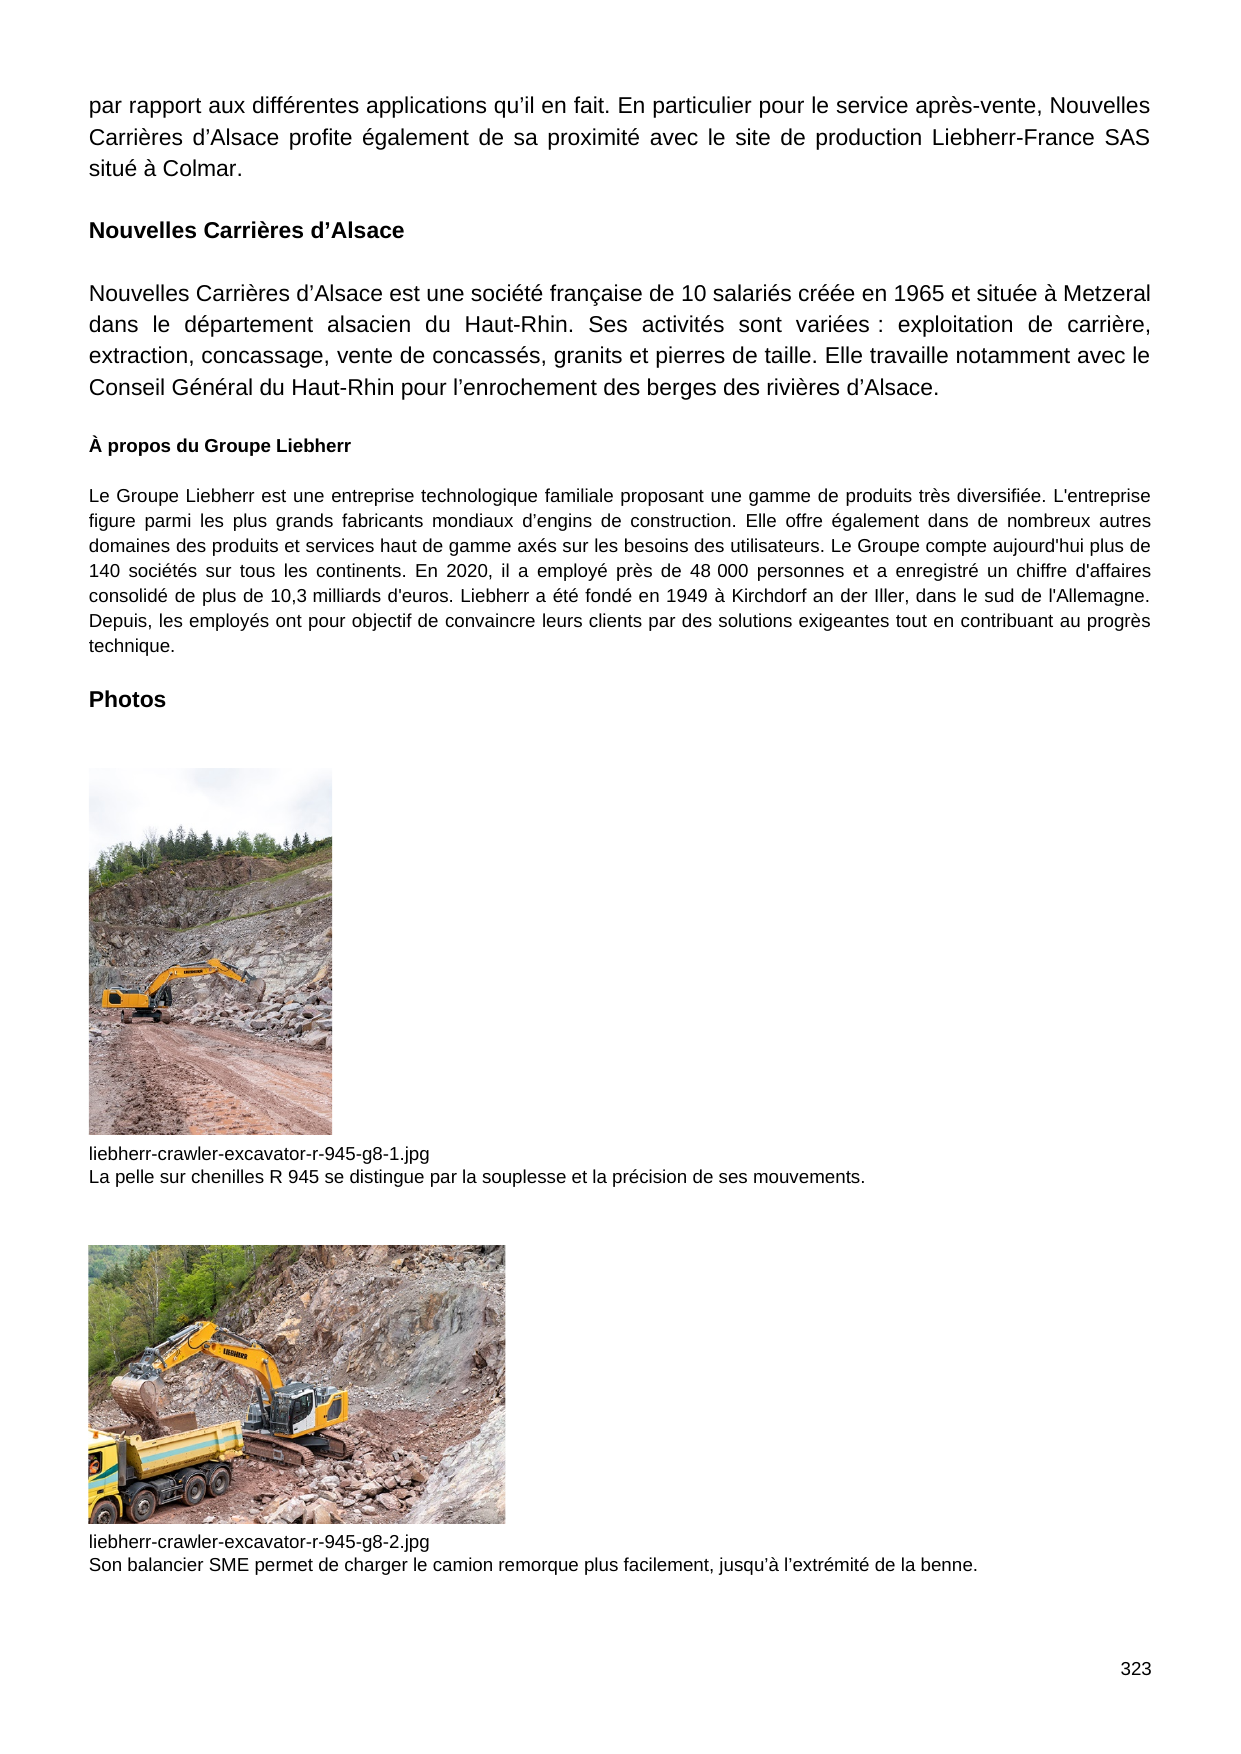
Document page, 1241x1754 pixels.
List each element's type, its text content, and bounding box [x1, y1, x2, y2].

text Nouvelles Carrières d’Alsace est une société française de 10 salariés créée en 1965 et située à Metzeral dans le département alsacien du Haut-Rhin. Ses activités sont variées : exploitation de carrière, extraction, concassage, vente de concassés, granits et pierres de taille. Elle travaille notamment avec le Conseil Général du Haut-Rhin pour l’enrochement des berges des rivières d’Alsace. [89, 276, 1152, 401]
text À propos du Groupe Liebherr [89, 432, 1152, 457]
text liebherr-crawler-excavator-r-945-g8-2.jpg Son balancier SME permet de charger le camion remorque plus facilement, jusqu’à l’extrémité de la benne. [89, 1531, 1152, 1575]
text Nouvelles Carrières d’Alsace [89, 214, 1152, 245]
picture [88, 768, 333, 1135]
picture [88, 1245, 506, 1524]
text liebherr-crawler-excavator-r-945-g8-1.jpg La pelle sur chenilles R 945 se distingue par la souplesse et la précision de ses mouvements. [89, 1143, 1152, 1188]
text Le Groupe Liebherr est une entreprise technologique familiale proposant une gamme de produits très diversifiée. L'entreprise figure parmi les plus grands fabricants mondiaux d’engins de construction. Elle offre également dans de nombreux autres domaines des produits et services haut de gamme axés sur les besoins des utilisateurs. Le Groupe compte aujourd'hui plus de 140 sociétés sur tous les continents. En 2020, il a employé près de 48 000 personnes et a enregistré un chiffre d'affaires consolidé de plus de 10,3 milliards d'euros. Liebherr a été fondé en 1949 à Kirchdorf an der Iller, dans le sud de l'Allemagne. Depuis, les employés ont pour objectif de convaincre leurs clients par des solutions exigeantes tout en contribuant au progrès technique. [89, 482, 1152, 657]
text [89, 89, 1152, 182]
text Photos [89, 682, 1152, 714]
